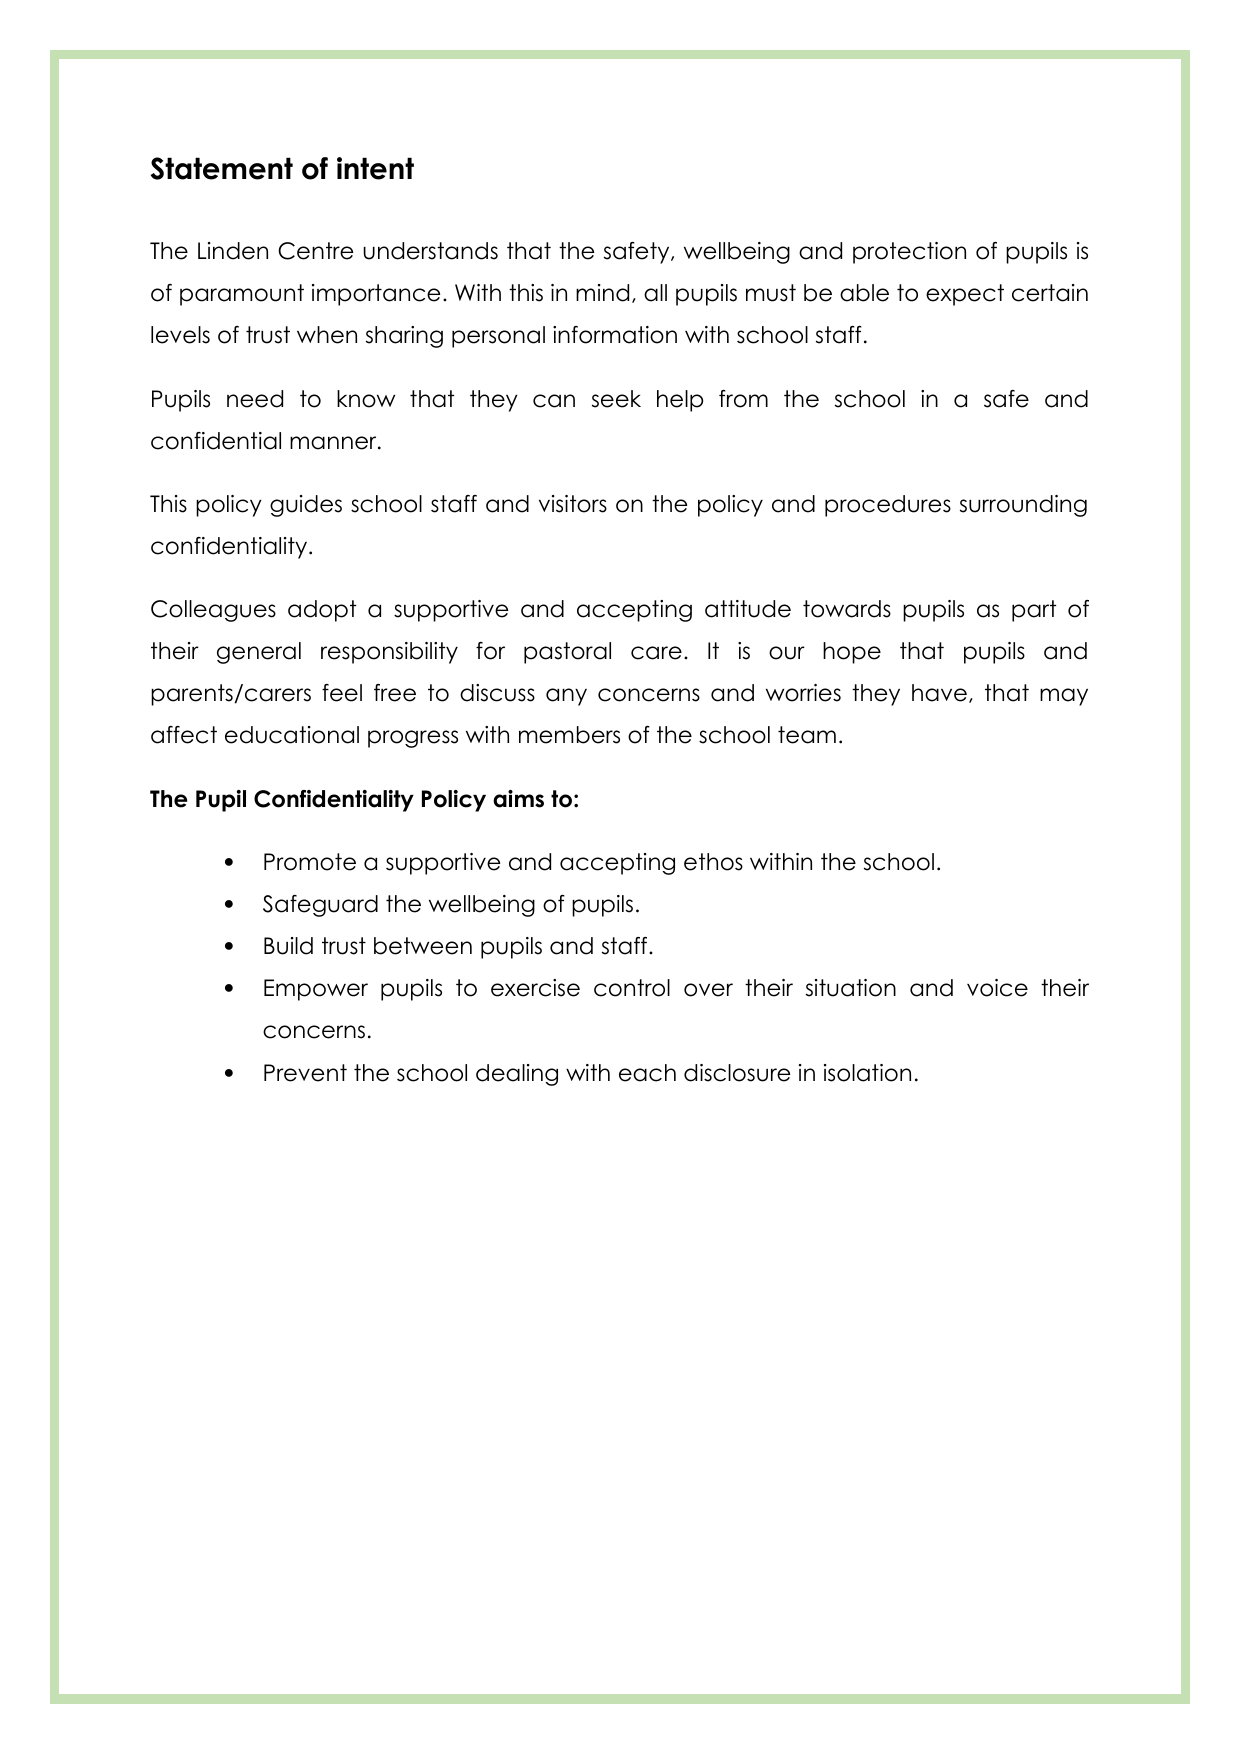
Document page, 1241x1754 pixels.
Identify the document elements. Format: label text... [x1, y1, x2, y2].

subtitle Statement of intent [150, 150, 1090, 186]
text This policy guides school staff and visitors on the policy and procedures surrounding confidentiality. [150, 489, 1090, 559]
text Colleagues adopt a supportive and accepting attitude towards pupils as part of their general responsibility for pastoral care. It is our hope that pupils and parents/carers feel free to discuss any concerns and worries they have, that may affect educational progress with members of the school team. [150, 594, 1090, 749]
text The Linden Centre understands that the safety, wellbeing and protection of pupils is of paramount importance. With this in mind, all pupils must be able to expect certain levels of trust when sharing personal information with school staff. [150, 237, 1090, 349]
list Prevent the school dealing with each disclosure in isolation. [225, 1058, 1090, 1086]
list Safeguard the wellbeing of pupils. [225, 889, 1090, 917]
list Build trust between pupils and staff. [225, 931, 1090, 959]
text Pupils need to know that they can seek help from the school in a safe and confidential manner. [150, 384, 1090, 454]
list Promote a supportive and accepting ethos within the school. [225, 847, 1090, 875]
list Empower pupils to exercise control over their situation and voice their concerns. [225, 973, 1090, 1044]
text The Pupil Confidentiality Policy aims to: [150, 784, 1090, 812]
